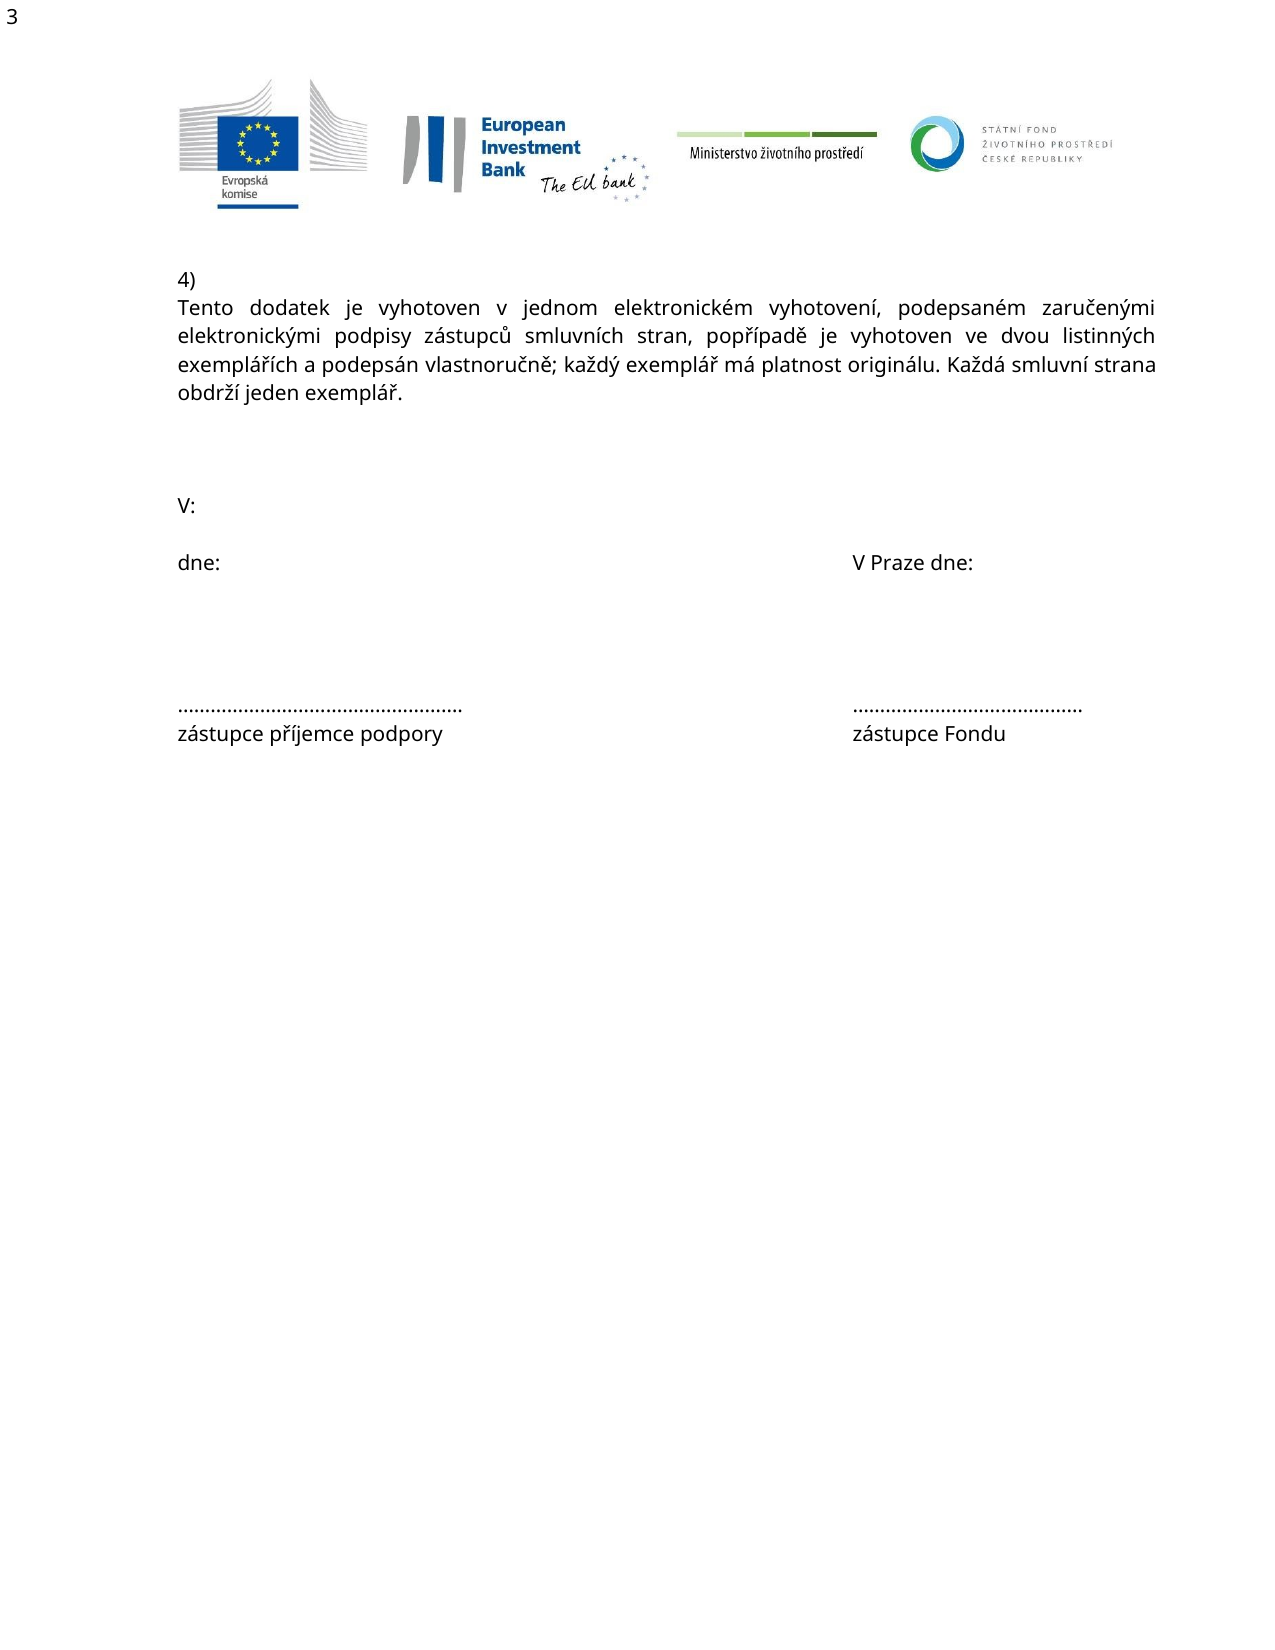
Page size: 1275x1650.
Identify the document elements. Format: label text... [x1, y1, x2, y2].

text V: [177, 492, 1169, 520]
text dne: V Praze dne: [177, 548, 1169, 577]
text Tento dodatek je vyhotoven v jednom elektronickém vyhotovení, podepsaném zaručenými elektronickými podpisy zástupců smluvních stran, popřípadě je vyhotoven ve dvou listinných exemplářích a podepsán vlastnoručně; každý exemplář má platnost originálu. Každá smluvní strana obdrží jeden exemplář. [177, 293, 1157, 407]
text ……………………………………………. …………………………………… [177, 690, 1169, 719]
picture [177, 73, 1115, 213]
text zástupce příjemce podpory zástupce Fondu [177, 719, 1169, 747]
text 4) [177, 265, 1169, 293]
